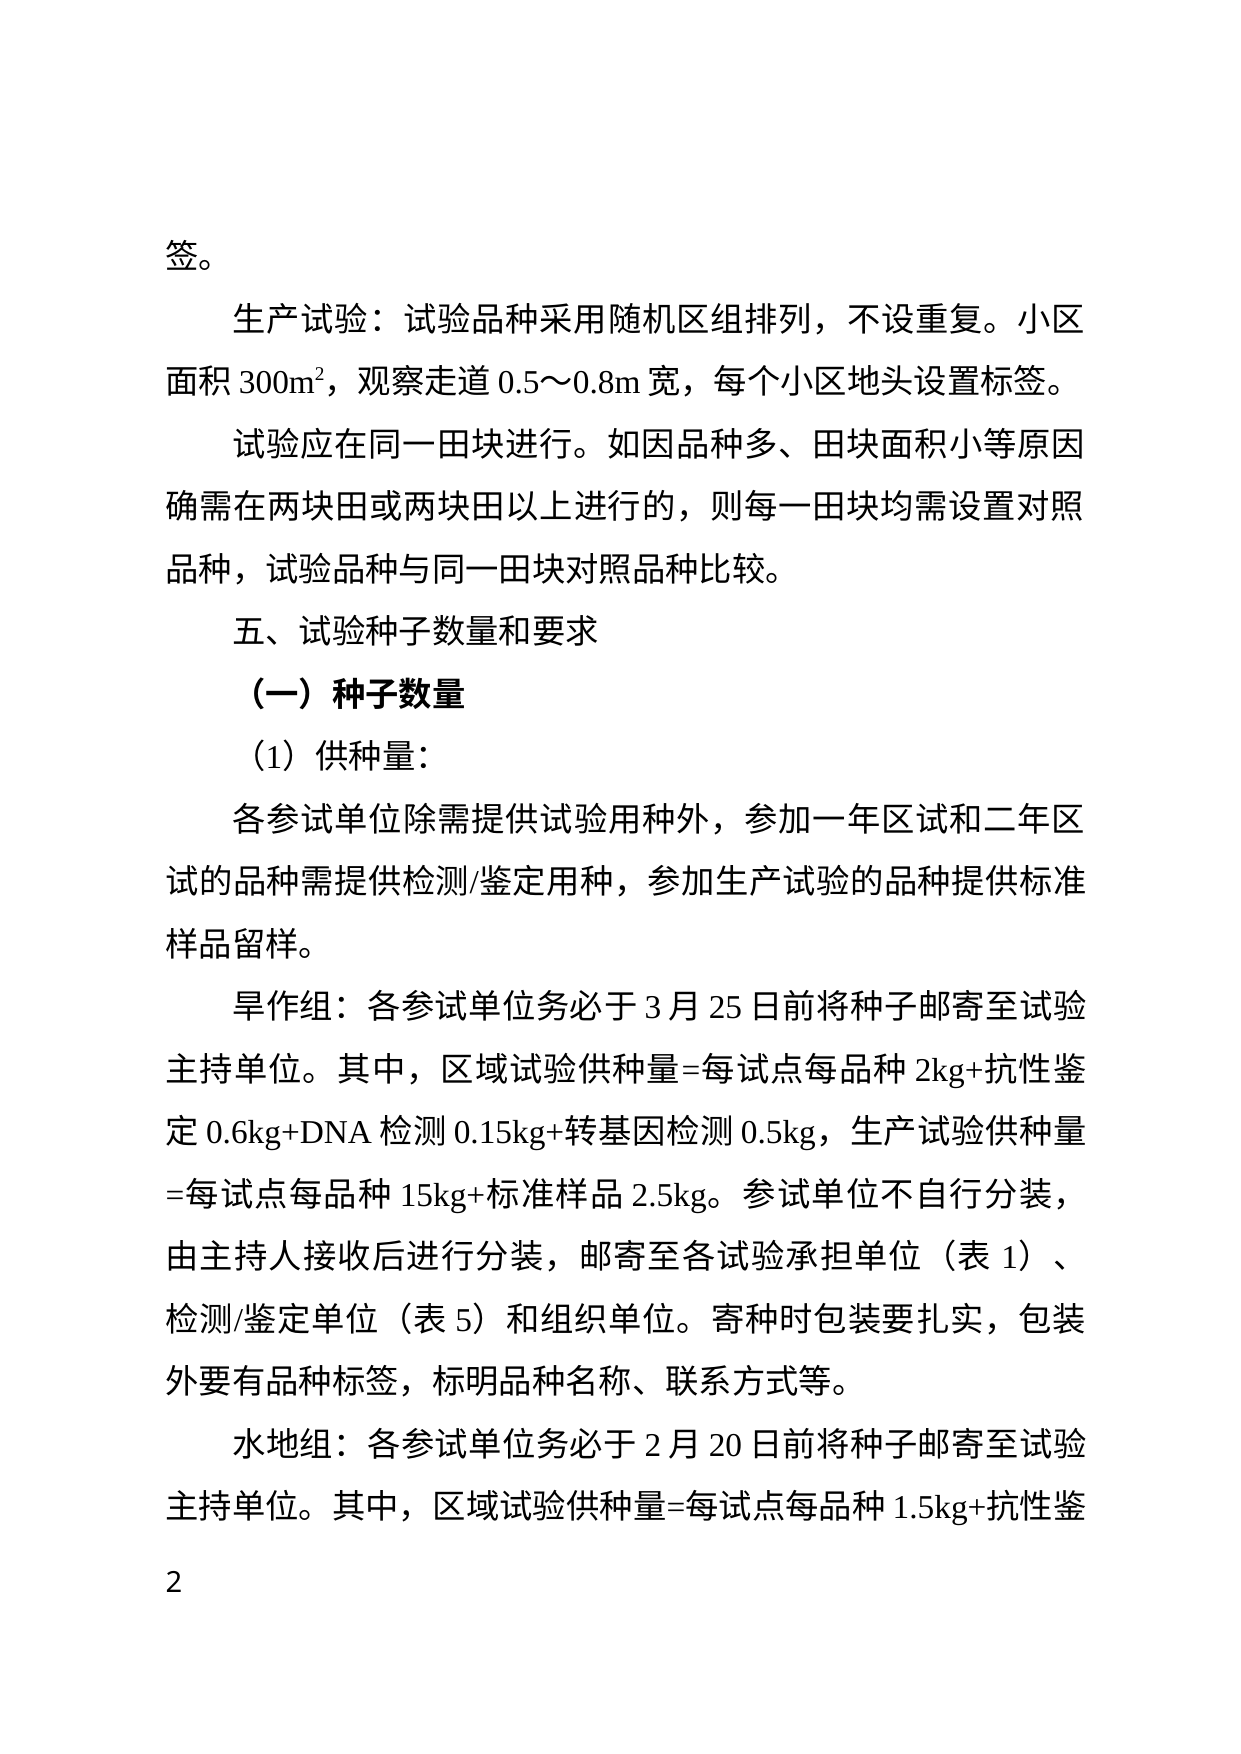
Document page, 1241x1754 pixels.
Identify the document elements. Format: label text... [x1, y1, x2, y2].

text 生产试验：试验品种采用随机区组排列，不设重复。小区面积300m2，观察走道0.5～0.8m宽，每个小区地头设置标签。 [165, 281, 1087, 406]
list （一）种子数量 [232, 656, 1087, 718]
text 旱作组：各参试单位务必于3月25日前将种子邮寄至试验主持单位。其中，区域试验供种量=每试点每品种2kg+抗性鉴定0.6kg+DNA检测0.15kg+转基因检测0.5kg，生产试验供种量=每试点每品种15kg+标准样品2.5kg。参试单位不自行分装，由主持人接收后进行分装，邮寄至各试验承担单位（表1）、检测/鉴定单位（表5）和组织单位。寄种时包装要扎实，包装外要有品种标签，标明品种名称、联系方式等。 [165, 968, 1087, 1406]
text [165, 1406, 1087, 1531]
text 试验应在同一田块进行。如因品种多、田块面积小等原因确需在两块田或两块田以上进行的，则每一田块均需设置对照品种，试验品种与同一田块对照品种比较。 [165, 406, 1087, 593]
text 五、试验种子数量和要求 [165, 593, 1087, 656]
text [165, 218, 1087, 281]
text 各参试单位除需提供试验用种外，参加一年区试和二年区试的品种需提供检测/鉴定用种，参加生产试验的品种提供标准样品留样。 [165, 781, 1087, 968]
text （1）供种量： [165, 718, 1087, 781]
